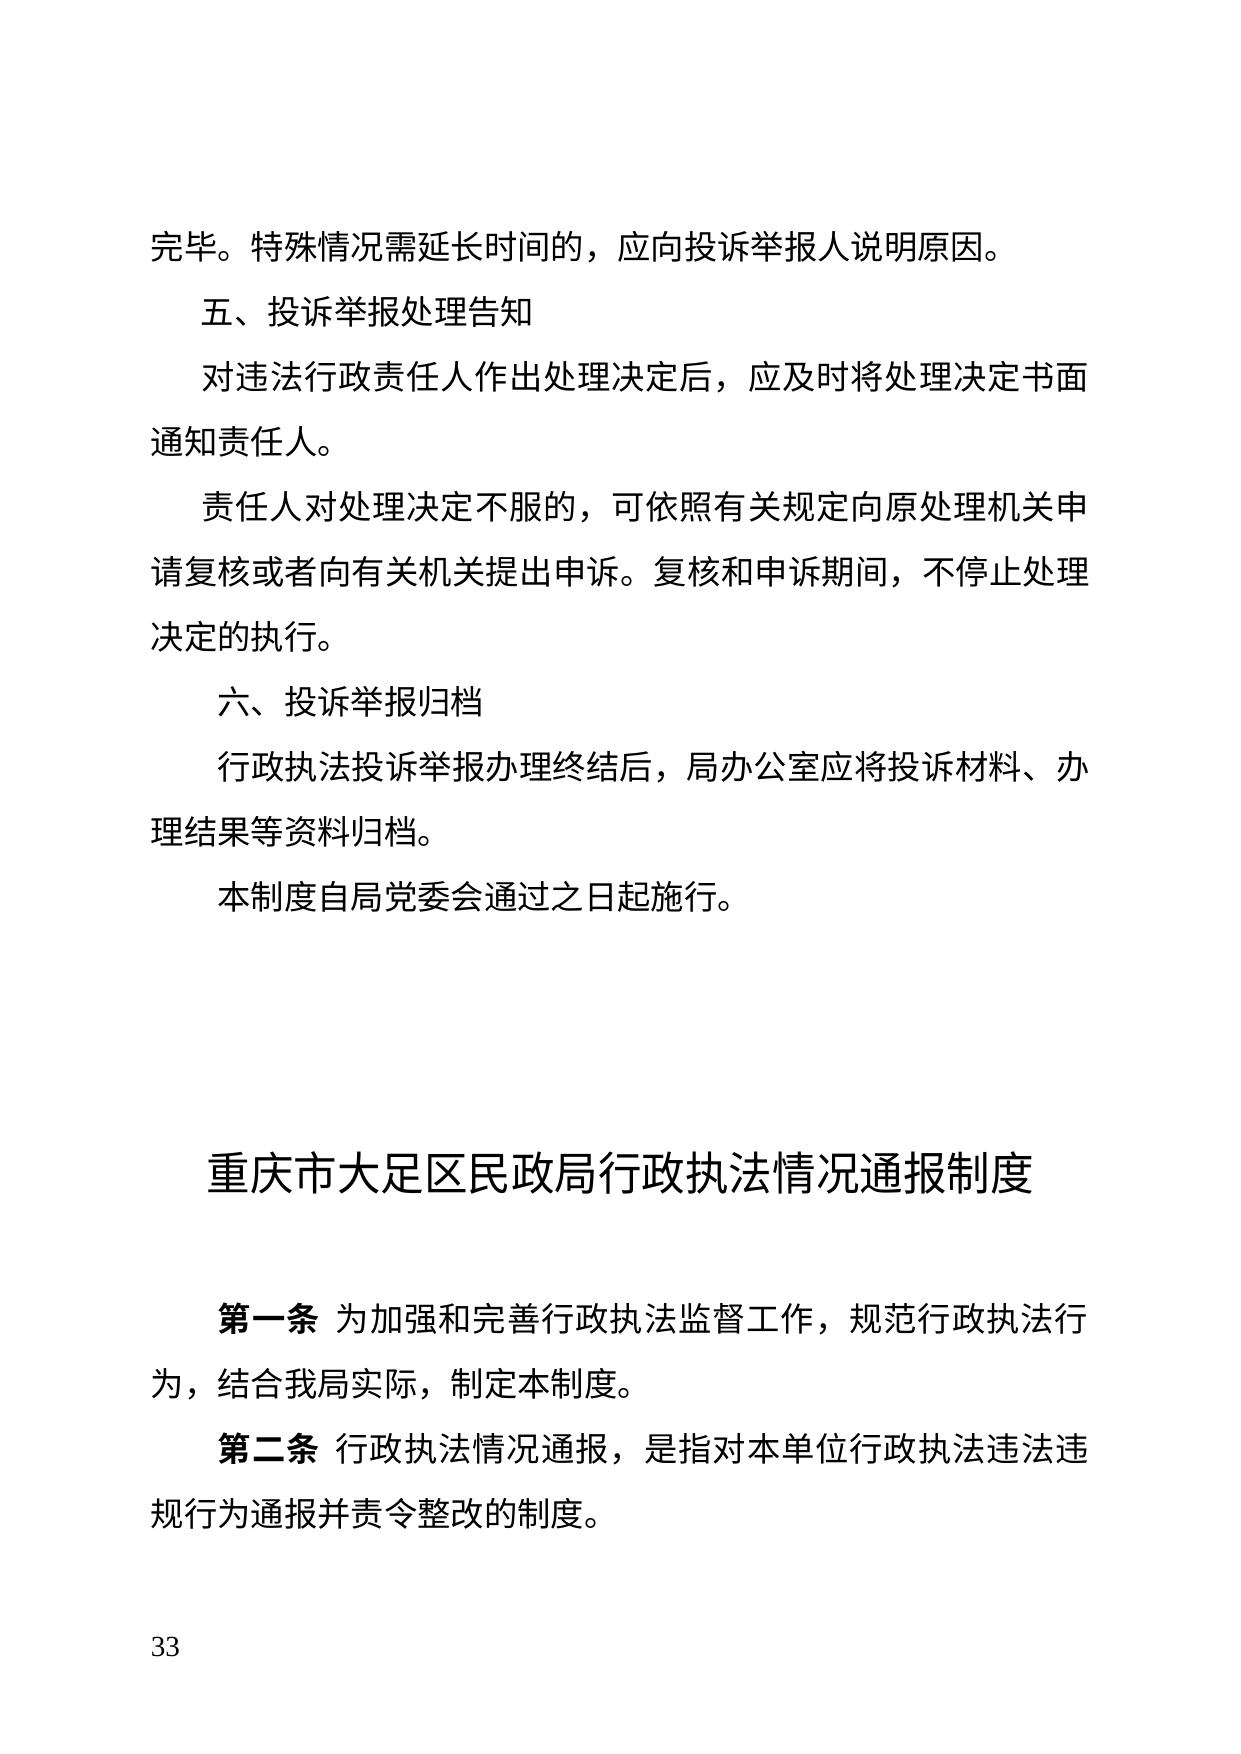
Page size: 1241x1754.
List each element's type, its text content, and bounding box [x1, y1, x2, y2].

text 行政执法投诉举报办理终结后，局办公室应将投诉材料、办理结果等资料归档。 [151, 732, 1089, 862]
text 本制度自局党委会通过之日起施行。 [151, 862, 1089, 927]
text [151, 212, 1089, 667]
text 第一条 为加强和完善行政执法监督工作，规范行政执法行为，结合我局实际，制定本制度。 [151, 1285, 1089, 1415]
text 六、投诉举报归档 [151, 667, 1089, 732]
text 第二条 行政执法情况通报，是指对本单位行政执法违法违规行为通报并责令整改的制度。 [151, 1415, 1089, 1545]
text 重庆市大足区民政局行政执法情况通报制度 [151, 1122, 1089, 1220]
